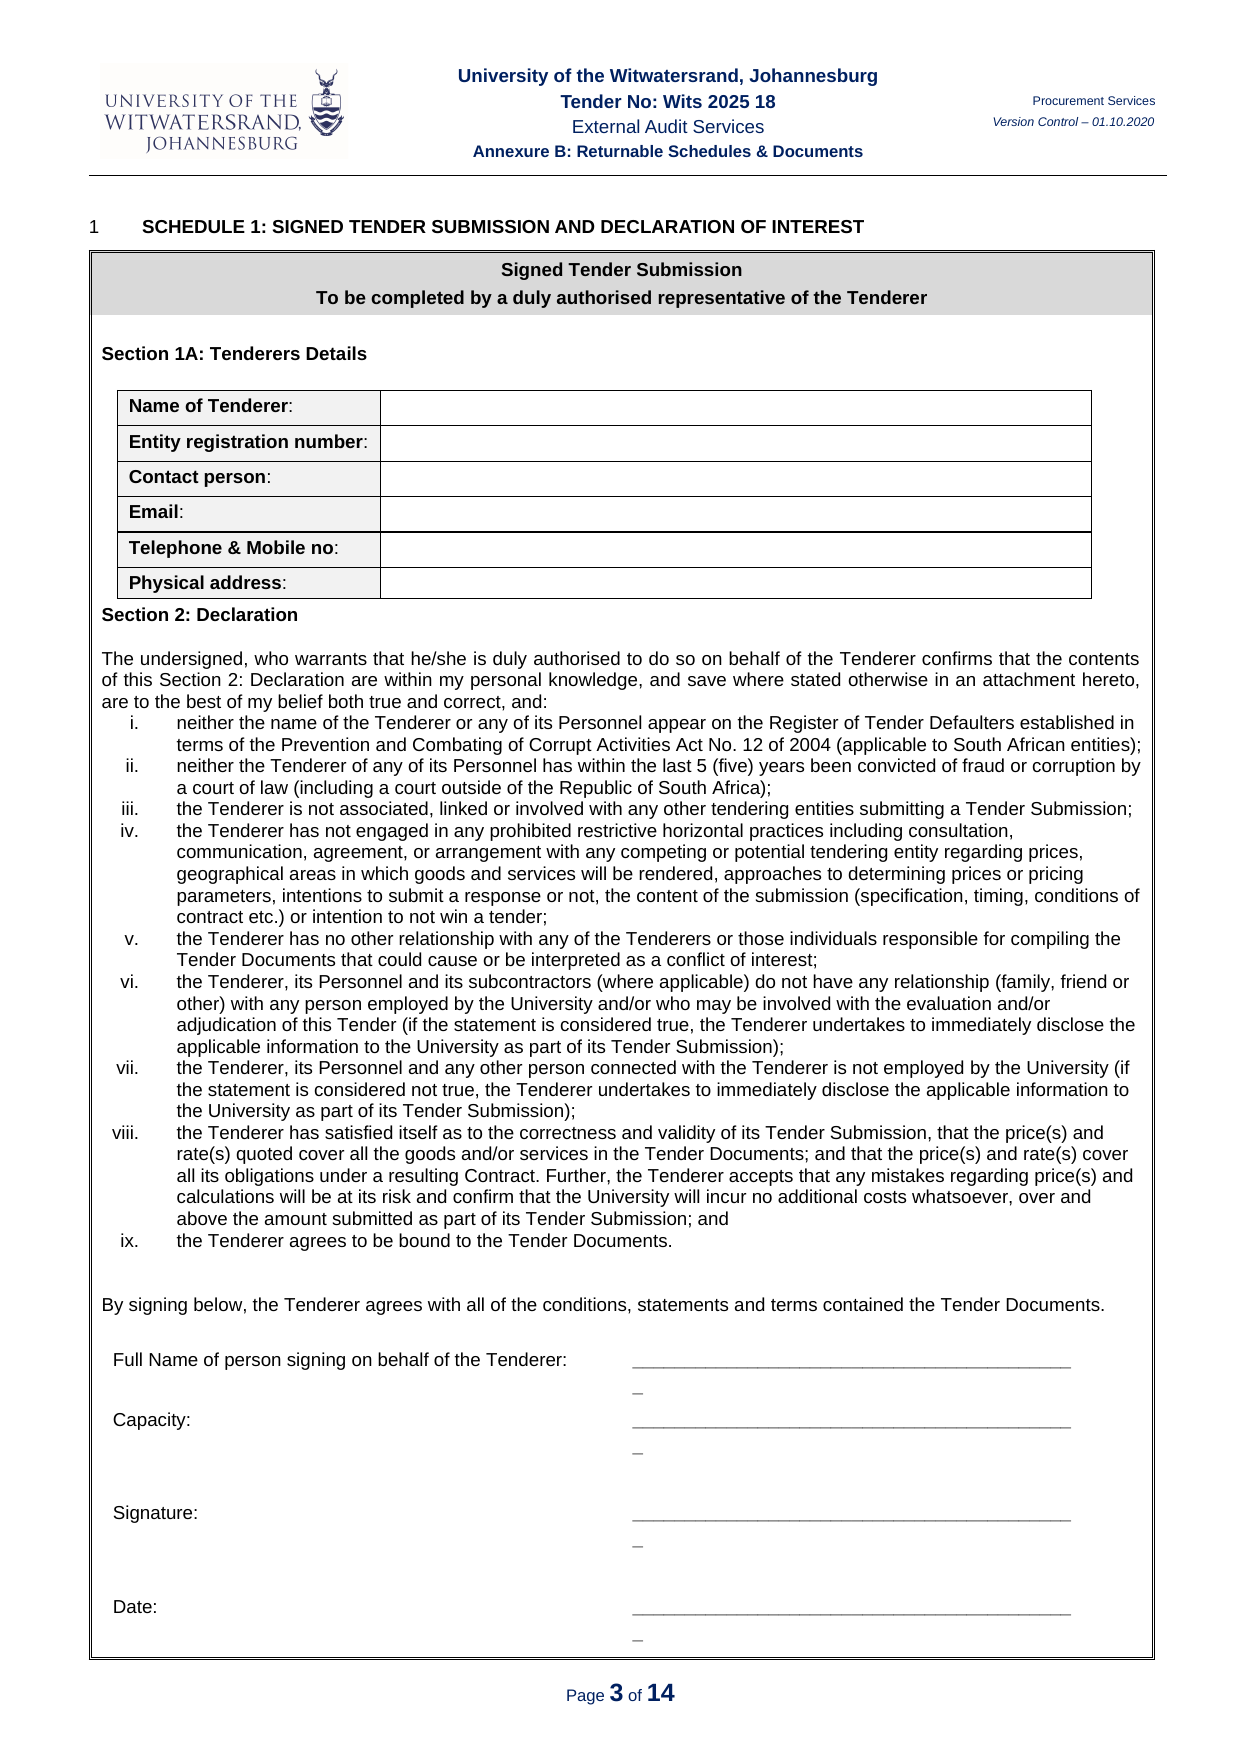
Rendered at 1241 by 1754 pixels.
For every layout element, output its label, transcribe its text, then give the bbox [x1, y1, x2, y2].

table_cell Section 1A: Tenderers Details [92, 315, 1152, 600]
table_header Signed Tender Submission To be completed by a duly authorised representative of the Tenderer [92, 253, 1152, 315]
text SCHEDULE 1: SIGNED TENDER SUBMISSION AND DECLARATION OF INTEREST [89, 216, 1152, 237]
table_cell By signing below, the Tenderer agrees with all of the conditions, statements and terms contained the Tender Documents. [92, 1264, 1152, 1657]
picture [100, 63, 349, 159]
table_cell Section 2: Declaration The undersigned, who warrants that he/she is duly authorised to do so on behalf of the Tenderer confirms that the contents of this Section 2: Declaration are within my personal knowledge, and save where stated otherwise in an attachment hereto, are to the best of my belief both true and correct, and: neither the name of the Tenderer or any of its Personnel appear on the Register of Tender Defaulters established in terms of the Prevention and Combating of Corrupt Activities Act No. 12 of 2004 (applicable to South African entities); neither the Tenderer of any of its Personnel has within the last 5 (five) years been convicted of fraud or corruption by a court of law (including a court outside of the Republic of South Africa); the Tenderer is not associated, linked or involved with any other tendering entities submitting a Tender Submission; the Tenderer has not engaged in any prohibited restrictive horizontal practices including consultation, communication, agreement, or arrangement with any competing or potential tendering entity regarding prices, geographical areas in which goods and services will be rendered, approaches to determining prices or pricing parameters, intentions to submit a response or not, the content of the submission (specification, timing, conditions of contract etc.) or intention to not win a tender; the Tenderer has no other relationship with any of the Tenderers or those individuals responsible for compiling the Tender Documents that could cause or be interpreted as a conflict of interest; the Tenderer, its Personnel and its subcontractors (where applicable) do not have any relationship (family, friend or other) with any person employed by the University and/or who may be involved with the evaluation and/or adjudication of this Tender (if the statement is considered true, the Tenderer undertakes to immediately disclose the applicable information to the University as part of its Tender Submission); the Tenderer, its Personnel and any other person connected with the Tenderer is not employed by the University (if the statement is considered not true, the Tenderer undertakes to immediately disclose the applicable information to the University as part of its Tender Submission); the Tenderer has satisfied itself as to the correctness and validity of its Tender Submission, that the price(s) and rate(s) quoted cover all the goods and/or services in the Tender Documents; and that the price(s) and rate(s) cover all its obligations under a resulting Contract. Further, the Tenderer accepts that any mistakes regarding price(s) and calculations will be at its risk and confirm that the University will incur no additional costs whatsoever, over and above the amount submitted as part of its Tender Submission; and the Tenderer agrees to be bound to the Tender Documents. [92, 600, 1152, 1263]
